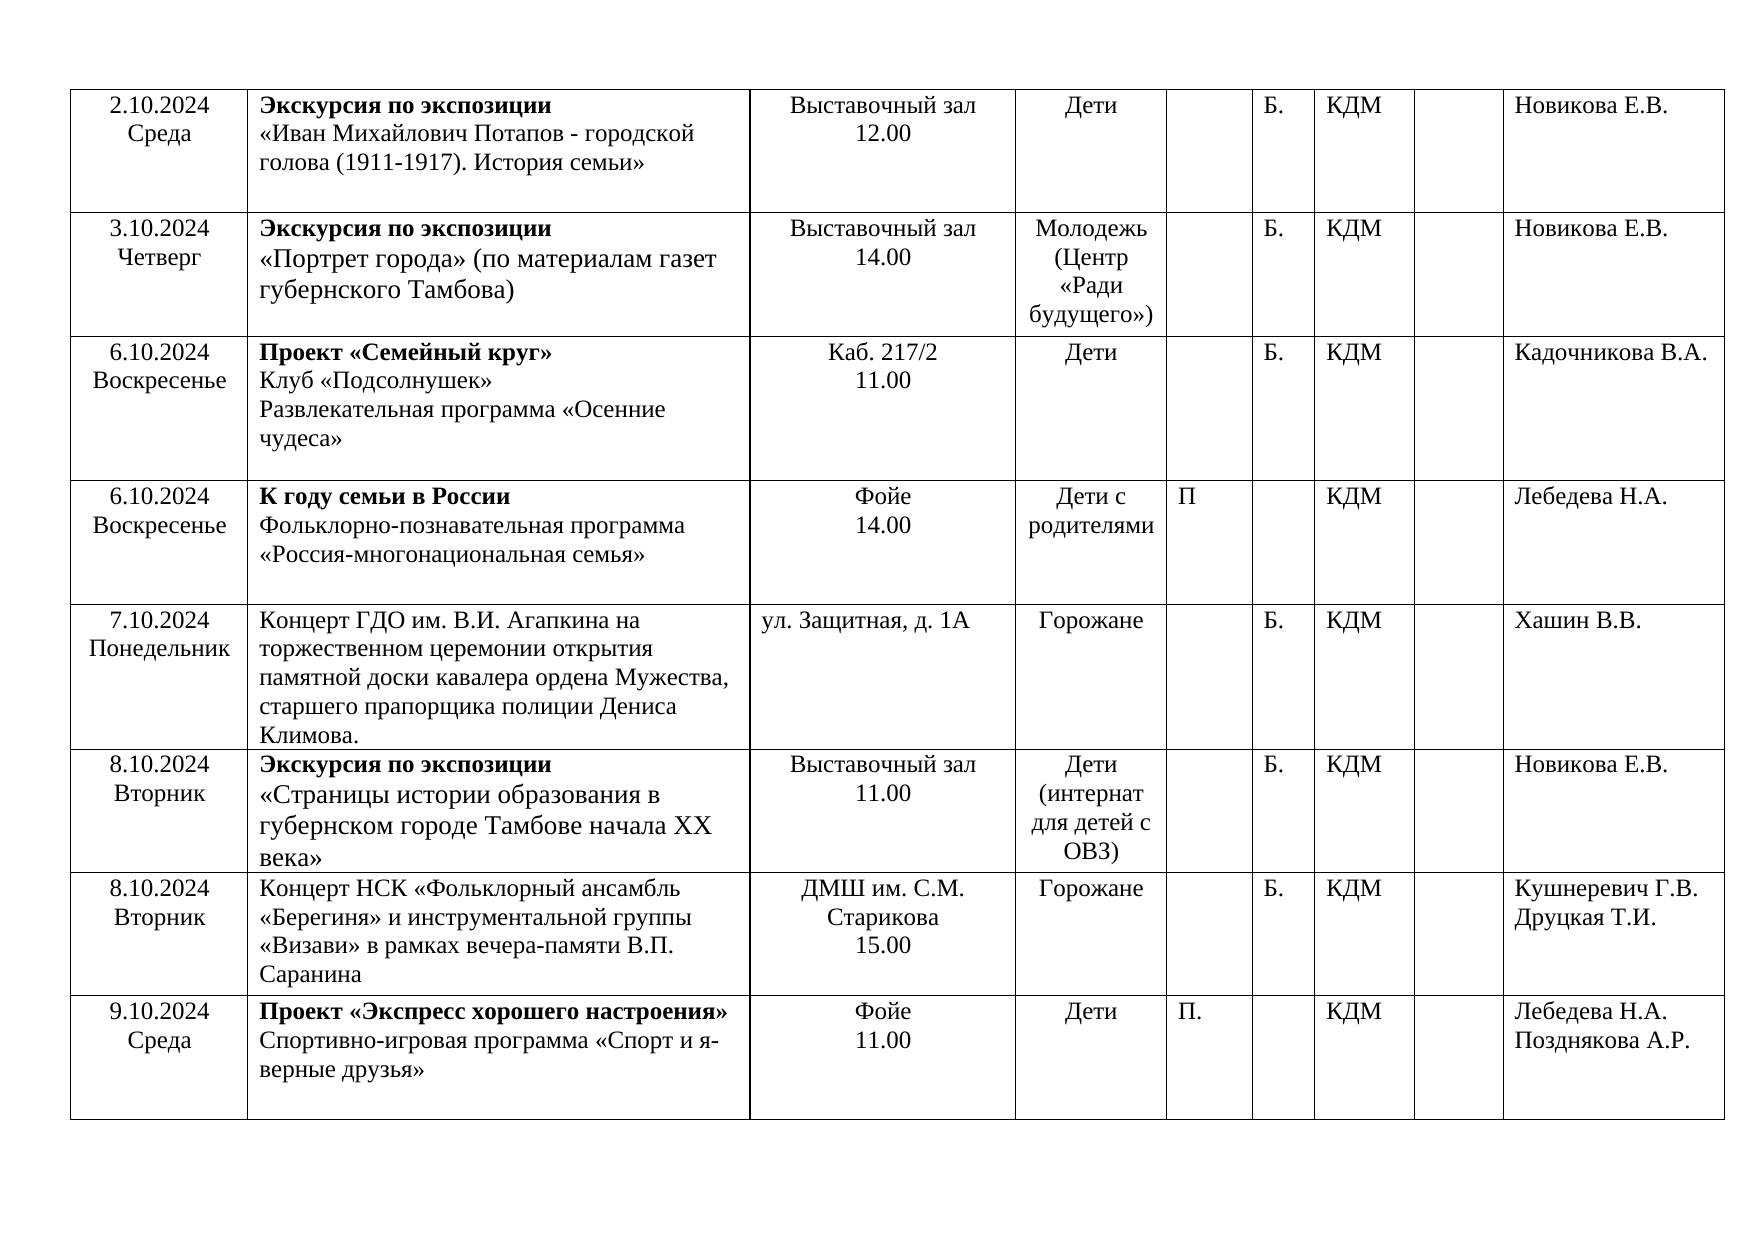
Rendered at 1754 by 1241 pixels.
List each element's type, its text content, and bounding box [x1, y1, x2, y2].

table_cell Дети (интернат для детей с ОВЗ) [1016, 750, 1166, 872]
table_cell [1167, 337, 1252, 480]
table_cell КДМ [1315, 90, 1414, 212]
table_cell Кадочникова В.А. [1504, 337, 1724, 480]
table_cell Фойе 11.00 [751, 996, 1015, 1119]
table_cell 2.10.2024 Среда [71, 90, 247, 212]
table_cell [1415, 996, 1503, 1119]
table_cell КДМ [1315, 605, 1414, 748]
table_cell Молодежь (Центр «Ради будущего») [1016, 213, 1166, 336]
table_cell [1167, 213, 1252, 336]
table_cell Лебедева Н.А. [1504, 481, 1724, 604]
table_cell Б. [1253, 873, 1314, 995]
table_cell Проект «Экспресс хорошего настроения» Спортивно-игровая программа «Спорт и я-верные друзья» [248, 996, 749, 1119]
table_cell Новикова Е.В. [1504, 213, 1724, 336]
table_cell [1167, 750, 1252, 872]
table_cell [1167, 873, 1252, 995]
table_cell [1253, 481, 1314, 604]
table_cell 7.10.2024 Понедельник [71, 605, 247, 748]
table_cell 3.10.2024 Четверг [71, 213, 247, 336]
table_cell Горожане [1016, 605, 1166, 748]
table_cell Кушнеревич Г.В. Друцкая Т.И. [1504, 873, 1724, 995]
table_cell Хашин В.В. [1504, 605, 1724, 748]
table_cell 9.10.2024 Среда [71, 996, 247, 1119]
table_cell 8.10.2024 Вторник [71, 750, 247, 872]
table_cell Дети [1016, 337, 1166, 480]
table_cell Горожане [1016, 873, 1166, 995]
table_cell Новикова Е.В. [1504, 90, 1724, 212]
table_cell Экскурсия по экспозиции «Страницы истории образования в губернском городе Тамбове начала ХХ века» [248, 750, 749, 872]
table_cell Выставочный зал 11.00 [751, 750, 1015, 872]
table_cell Концерт НСК «Фольклорный ансамбль «Берегиня» и инструментальной группы «Визави» в рамках вечера-памяти В.П. Саранина [248, 873, 749, 995]
table_cell П. [1167, 996, 1252, 1119]
table_cell [1415, 750, 1503, 872]
table_cell П [1167, 481, 1252, 604]
table_cell Б. [1253, 90, 1314, 212]
table_cell Выставочный зал 12.00 [751, 90, 1015, 212]
table_cell Дети с родителями [1016, 481, 1166, 604]
table_cell Б. [1253, 750, 1314, 872]
table_cell Выставочный зал 14.00 [751, 213, 1015, 336]
table_cell Фойе 14.00 [751, 481, 1015, 604]
table_cell [1415, 481, 1503, 604]
table_cell 6.10.2024 Воскресенье [71, 481, 247, 604]
table_cell КДМ [1315, 750, 1414, 872]
table_cell 6.10.2024 Воскресенье [71, 337, 247, 480]
table_cell Проект «Семейный круг» Клуб «Подсолнушек» Развлекательная программа «Осенние чудеса» [248, 337, 749, 480]
table_cell КДМ [1315, 873, 1414, 995]
table_cell Б. [1253, 337, 1314, 480]
table_cell ул. Защитная, д. 1А [751, 605, 1015, 748]
table_cell [1253, 996, 1314, 1119]
table_cell [1415, 873, 1503, 995]
table_cell КДМ [1315, 481, 1414, 604]
table_cell Лебедева Н.А. Позднякова А.Р. [1504, 996, 1724, 1119]
table_cell Дети [1016, 90, 1166, 212]
table_cell КДМ [1315, 337, 1414, 480]
table_cell ДМШ им. С.М. Старикова 15.00 [751, 873, 1015, 995]
table_cell [1415, 90, 1503, 212]
table_cell 8.10.2024 Вторник [71, 873, 247, 995]
table_cell КДМ [1315, 213, 1414, 336]
table_cell Б. [1253, 213, 1314, 336]
table_cell Экскурсия по экспозиции «Иван Михайлович Потапов - городской голова (1911-1917). История семьи» [248, 90, 749, 212]
table_cell [1167, 605, 1252, 748]
table_cell Экскурсия по экспозиции «Портрет города» (по материалам газет губернского Тамбова) [248, 213, 749, 336]
table_cell [1415, 213, 1503, 336]
table_cell [1167, 90, 1252, 212]
table_cell Дети [1016, 996, 1166, 1119]
table_cell К году семьи в России Фольклорно-познавательная программа «Россия-многонациональная семья» [248, 481, 749, 604]
table_cell Каб. 217/2 11.00 [751, 337, 1015, 480]
table_cell Новикова Е.В. [1504, 750, 1724, 872]
table_cell [1415, 605, 1503, 748]
table_cell Б. [1253, 605, 1314, 748]
table_cell Концерт ГДО им. В.И. Агапкина на торжественном церемонии открытия памятной доски кавалера ордена Мужества, старшего прапорщика полиции Дениса Климова. [248, 605, 749, 748]
table_cell [1415, 337, 1503, 480]
table_cell КДМ [1315, 996, 1414, 1119]
